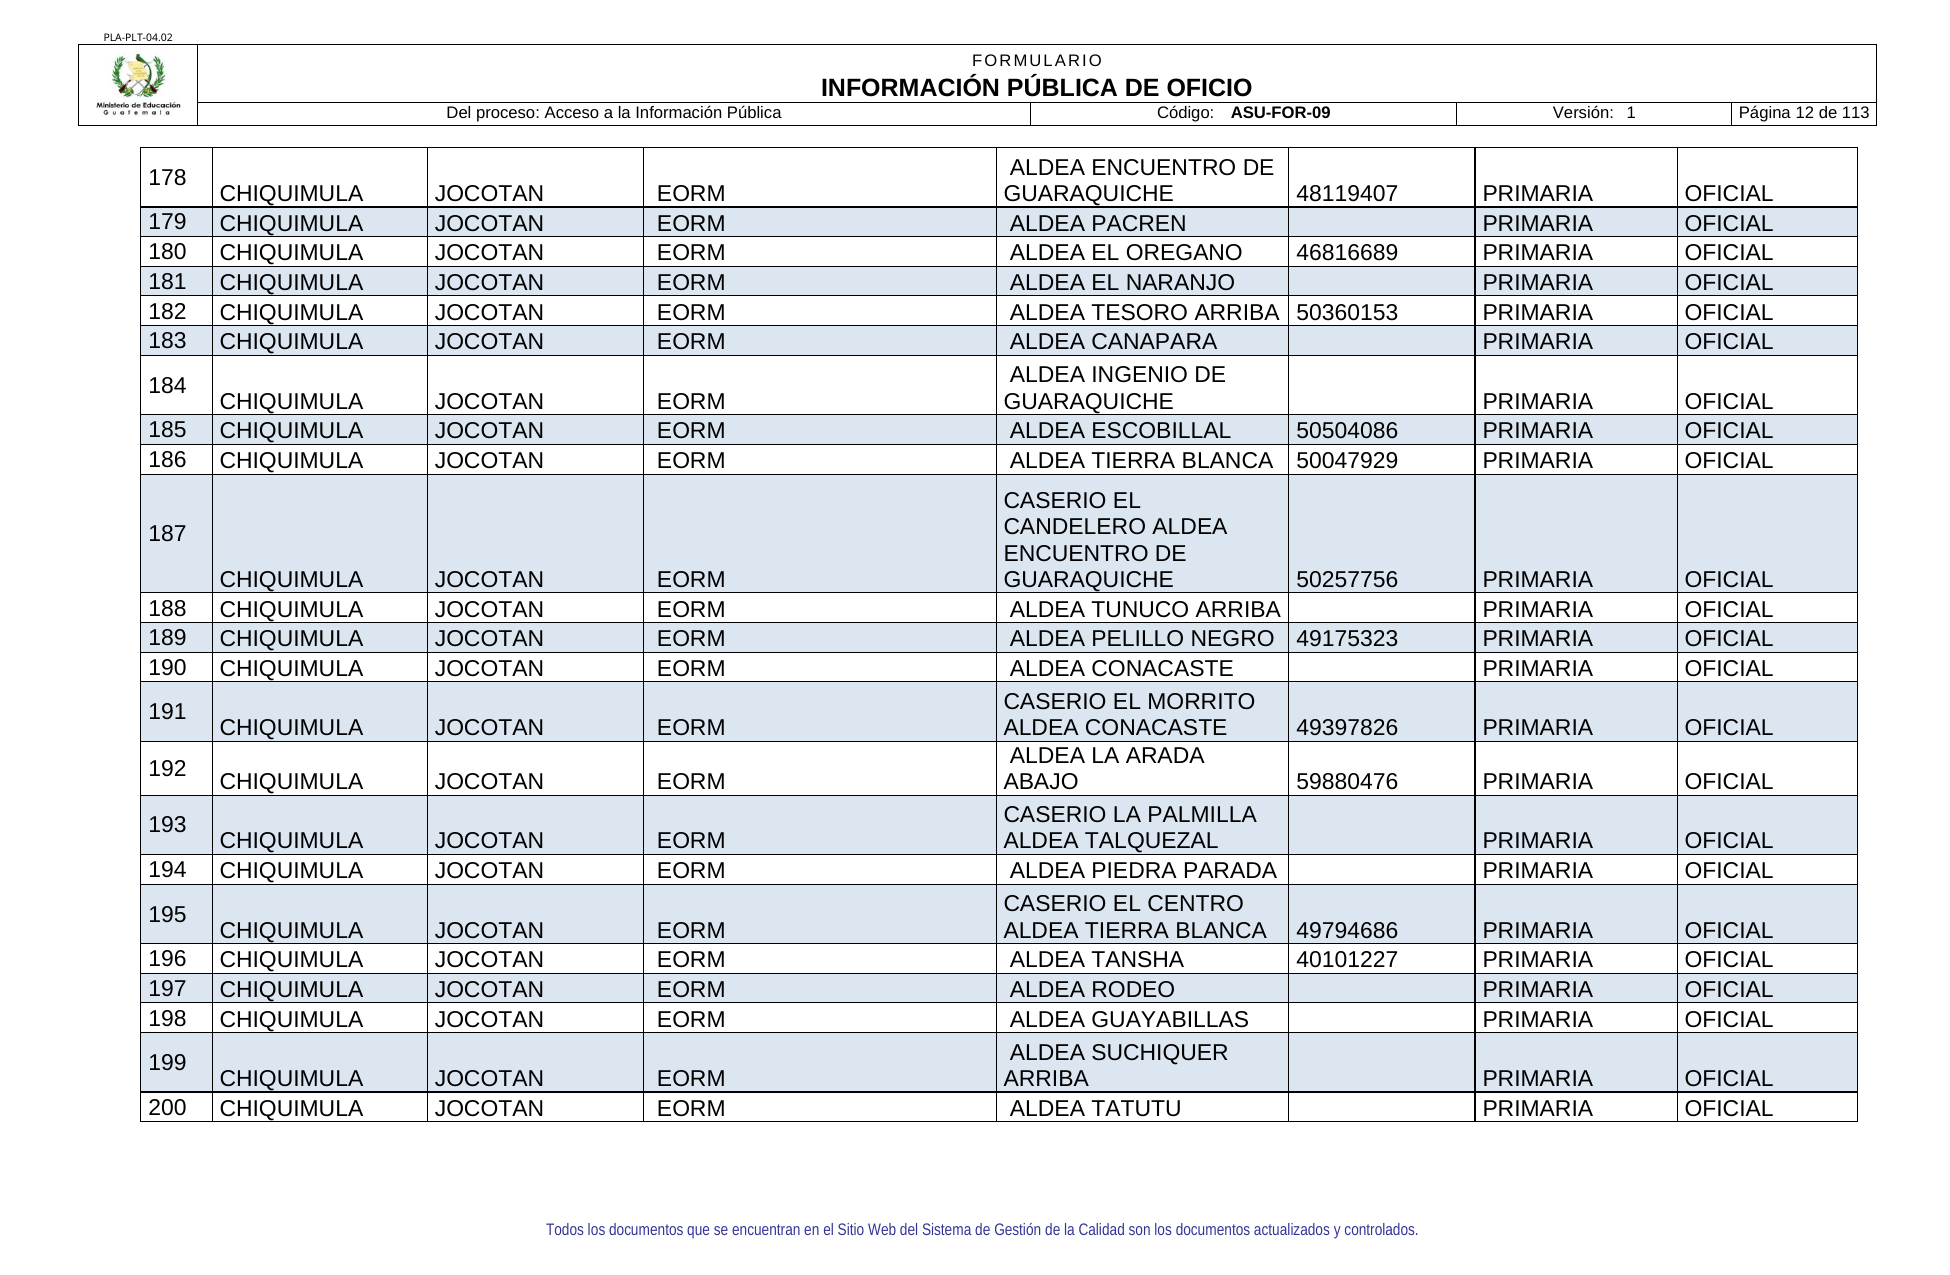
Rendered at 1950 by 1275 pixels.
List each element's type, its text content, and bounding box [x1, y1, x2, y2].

table_cell OFICIAL [1678, 445, 1857, 473]
table_cell 193 [141, 796, 212, 854]
table_cell EORM [644, 148, 996, 206]
table_cell EORM [644, 415, 996, 444]
table_cell ALDEA LA ARADA ABAJO [997, 742, 1288, 794]
table_cell OFICIAL [1678, 267, 1857, 295]
table_cell JOCOTAN [428, 974, 643, 1002]
table_cell OFICIAL [1678, 855, 1857, 883]
table_cell JOCOTAN [428, 1093, 643, 1121]
table_cell JOCOTAN [428, 1033, 643, 1091]
table_cell 50047929 [1289, 445, 1474, 473]
table_cell OFICIAL [1678, 885, 1857, 943]
table_cell CHIQUIMULA [213, 653, 427, 681]
table_cell CHIQUIMULA [213, 356, 427, 414]
table_cell PRIMARIA [1476, 1033, 1677, 1091]
table_cell JOCOTAN [428, 475, 643, 592]
table_cell 194 [141, 855, 212, 883]
table_cell EORM [644, 623, 996, 652]
table_cell OFICIAL [1678, 326, 1857, 355]
table_cell OFICIAL [1678, 1033, 1857, 1091]
table_cell JOCOTAN [428, 623, 643, 652]
table_cell OFICIAL [1678, 208, 1857, 236]
table_cell OFICIAL [1678, 593, 1857, 622]
table_cell JOCOTAN [428, 237, 643, 266]
table_cell ALDEA INGENIO DE GUARAQUICHE [997, 356, 1288, 414]
table_cell EORM [644, 974, 996, 1002]
table_cell [1289, 855, 1474, 883]
table_cell JOCOTAN [428, 415, 643, 444]
table_cell OFICIAL [1678, 148, 1857, 206]
table_cell EORM [644, 944, 996, 973]
table_cell CHIQUIMULA [213, 944, 427, 973]
table_cell JOCOTAN [428, 356, 643, 414]
table_cell OFICIAL [1678, 796, 1857, 854]
table_cell CHIQUIMULA [213, 682, 427, 741]
table_cell 199 [141, 1033, 212, 1091]
table_cell 49397826 [1289, 682, 1474, 741]
table_cell PRIMARIA [1476, 653, 1677, 681]
table_cell CHIQUIMULA [213, 475, 427, 592]
table_cell 184 [141, 356, 212, 414]
table_cell ALDEA TANSHA [997, 944, 1288, 973]
table_cell [1289, 593, 1474, 622]
table_cell EORM [644, 1093, 996, 1121]
table_cell JOCOTAN [428, 148, 643, 206]
table_cell PRIMARIA [1476, 796, 1677, 854]
table_cell ALDEA EL NARANJO [997, 267, 1288, 295]
table_cell CHIQUIMULA [213, 445, 427, 473]
picture [95, 51, 181, 117]
table_cell [1289, 326, 1474, 355]
table_cell 50360153 [1289, 296, 1474, 325]
table_cell PRIMARIA [1476, 623, 1677, 652]
table_cell ALDEA TUNUCO ARRIBA [997, 593, 1288, 622]
table_cell 196 [141, 944, 212, 973]
table_cell 198 [141, 1003, 212, 1032]
table_cell PRIMARIA [1476, 267, 1677, 295]
table_cell PRIMARIA [1476, 148, 1677, 206]
table_cell 187 [141, 475, 212, 592]
table_cell [1289, 1003, 1474, 1032]
table_cell OFICIAL [1678, 653, 1857, 681]
table_cell ALDEA PELILLO NEGRO [997, 623, 1288, 652]
table_cell OFICIAL [1678, 296, 1857, 325]
table_cell EORM [644, 682, 996, 741]
table_cell 185 [141, 415, 212, 444]
table_cell CHIQUIMULA [213, 237, 427, 266]
table_cell 49175323 [1289, 623, 1474, 652]
table_cell ALDEA ESCOBILLAL [997, 415, 1288, 444]
table_cell 191 [141, 682, 212, 741]
table_cell CASERIO EL CENTRO ALDEA TIERRA BLANCA [997, 885, 1288, 943]
table_cell PRIMARIA [1476, 593, 1677, 622]
table_cell EORM [644, 475, 996, 592]
table_cell 189 [141, 623, 212, 652]
table_cell CHIQUIMULA [213, 208, 427, 236]
table_cell PRIMARIA [1476, 855, 1677, 883]
table_cell JOCOTAN [428, 326, 643, 355]
table_cell OFICIAL [1678, 623, 1857, 652]
table_cell PRIMARIA [1476, 475, 1677, 592]
table_cell ALDEA TATUTU [997, 1093, 1288, 1121]
table_cell OFICIAL [1678, 415, 1857, 444]
table_cell PRIMARIA [1476, 1003, 1677, 1032]
table_cell OFICIAL [1678, 475, 1857, 592]
table_cell ALDEA CANAPARA [997, 326, 1288, 355]
table_cell OFICIAL [1678, 356, 1857, 414]
table_cell PRIMARIA [1476, 944, 1677, 973]
table_cell 197 [141, 974, 212, 1002]
table_cell PRIMARIA [1476, 356, 1677, 414]
table_cell JOCOTAN [428, 593, 643, 622]
table_cell [1289, 1033, 1474, 1091]
table_cell EORM [644, 653, 996, 681]
table_cell OFICIAL [1678, 742, 1857, 794]
table_cell PRIMARIA [1476, 1093, 1677, 1121]
table_cell 59880476 [1289, 742, 1474, 794]
table_cell PRIMARIA [1476, 415, 1677, 444]
table_cell CHIQUIMULA [213, 296, 427, 325]
table_cell EORM [644, 208, 996, 236]
table_cell OFICIAL [1678, 944, 1857, 973]
table_cell CASERIO LA PALMILLA ALDEA TALQUEZAL [997, 796, 1288, 854]
table_cell CHIQUIMULA [213, 623, 427, 652]
table_cell PRIMARIA [1476, 296, 1677, 325]
table_cell 192 [141, 742, 212, 794]
table_cell 48119407 [1289, 148, 1474, 206]
table_cell 186 [141, 445, 212, 473]
table_cell CHIQUIMULA [213, 855, 427, 883]
table_cell CASERIO EL MORRITO ALDEA CONACASTE [997, 682, 1288, 741]
table_cell CHIQUIMULA [213, 796, 427, 854]
table_cell EORM [644, 326, 996, 355]
table_cell JOCOTAN [428, 296, 643, 325]
table_cell PRIMARIA [1476, 885, 1677, 943]
table_cell [1289, 208, 1474, 236]
table_cell PRIMARIA [1476, 445, 1677, 473]
table_cell OFICIAL [1678, 974, 1857, 1002]
table_cell JOCOTAN [428, 208, 643, 236]
table_cell PRIMARIA [1476, 682, 1677, 741]
table_cell EORM [644, 885, 996, 943]
table_cell PRIMARIA [1476, 237, 1677, 266]
table_cell EORM [644, 267, 996, 295]
table_cell JOCOTAN [428, 267, 643, 295]
table_cell EORM [644, 742, 996, 794]
table_cell 178 [141, 148, 212, 206]
table_cell ALDEA GUAYABILLAS [997, 1003, 1288, 1032]
table_cell [1289, 267, 1474, 295]
table_cell CHIQUIMULA [213, 415, 427, 444]
table_cell ALDEA RODEO [997, 974, 1288, 1002]
table_cell 180 [141, 237, 212, 266]
table_cell CHIQUIMULA [213, 1033, 427, 1091]
table_cell ALDEA TIERRA BLANCA [997, 445, 1288, 473]
table_cell JOCOTAN [428, 796, 643, 854]
table_cell 46816689 [1289, 237, 1474, 266]
table_cell CHIQUIMULA [213, 593, 427, 622]
table_cell CHIQUIMULA [213, 326, 427, 355]
table_cell EORM [644, 855, 996, 883]
table_cell JOCOTAN [428, 944, 643, 973]
table_cell CHIQUIMULA [213, 267, 427, 295]
table_cell [1289, 796, 1474, 854]
table_cell ALDEA EL OREGANO [997, 237, 1288, 266]
table_cell ALDEA PACREN [997, 208, 1288, 236]
table_cell EORM [644, 296, 996, 325]
table_cell PRIMARIA [1476, 326, 1677, 355]
table_cell [1289, 653, 1474, 681]
table_cell ALDEA TESORO ARRIBA [997, 296, 1288, 325]
table_cell [1289, 356, 1474, 414]
table_cell OFICIAL [1678, 682, 1857, 741]
table_cell EORM [644, 445, 996, 473]
table_cell JOCOTAN [428, 855, 643, 883]
table_cell 50257756 [1289, 475, 1474, 592]
table_cell EORM [644, 1003, 996, 1032]
table_cell [1289, 1093, 1474, 1121]
table_cell 179 [141, 208, 212, 236]
table_cell OFICIAL [1678, 237, 1857, 266]
table_cell ALDEA CONACASTE [997, 653, 1288, 681]
table_cell JOCOTAN [428, 445, 643, 473]
table_cell EORM [644, 593, 996, 622]
table_cell CHIQUIMULA [213, 742, 427, 794]
table_cell ALDEA PIEDRA PARADA [997, 855, 1288, 883]
table_cell CHIQUIMULA [213, 974, 427, 1002]
table_cell CASERIO EL CANDELERO ALDEA ENCUENTRO DE GUARAQUICHE [997, 475, 1288, 592]
table_cell JOCOTAN [428, 1003, 643, 1032]
table_cell OFICIAL [1678, 1093, 1857, 1121]
table_cell 183 [141, 326, 212, 355]
table_cell JOCOTAN [428, 682, 643, 741]
table_cell EORM [644, 796, 996, 854]
table_cell CHIQUIMULA [213, 1093, 427, 1121]
table_cell CHIQUIMULA [213, 148, 427, 206]
table_cell 182 [141, 296, 212, 325]
table_cell JOCOTAN [428, 653, 643, 681]
table_cell ALDEA ENCUENTRO DE GUARAQUICHE [997, 148, 1288, 206]
table_cell 190 [141, 653, 212, 681]
table_cell OFICIAL [1678, 1003, 1857, 1032]
table_cell EORM [644, 356, 996, 414]
table_cell JOCOTAN [428, 885, 643, 943]
table_cell 49794686 [1289, 885, 1474, 943]
table_cell [1289, 974, 1474, 1002]
table_cell EORM [644, 1033, 996, 1091]
table_cell PRIMARIA [1476, 208, 1677, 236]
table_cell 40101227 [1289, 944, 1474, 973]
table_cell 195 [141, 885, 212, 943]
table_cell CHIQUIMULA [213, 1003, 427, 1032]
table_cell PRIMARIA [1476, 974, 1677, 1002]
table_cell 50504086 [1289, 415, 1474, 444]
table_cell ALDEA SUCHIQUER ARRIBA [997, 1033, 1288, 1091]
table_cell CHIQUIMULA [213, 885, 427, 943]
table_cell EORM [644, 237, 996, 266]
table_cell 200 [141, 1093, 212, 1121]
table_cell PRIMARIA [1476, 742, 1677, 794]
table_cell 188 [141, 593, 212, 622]
table_cell 181 [141, 267, 212, 295]
table_cell JOCOTAN [428, 742, 643, 794]
